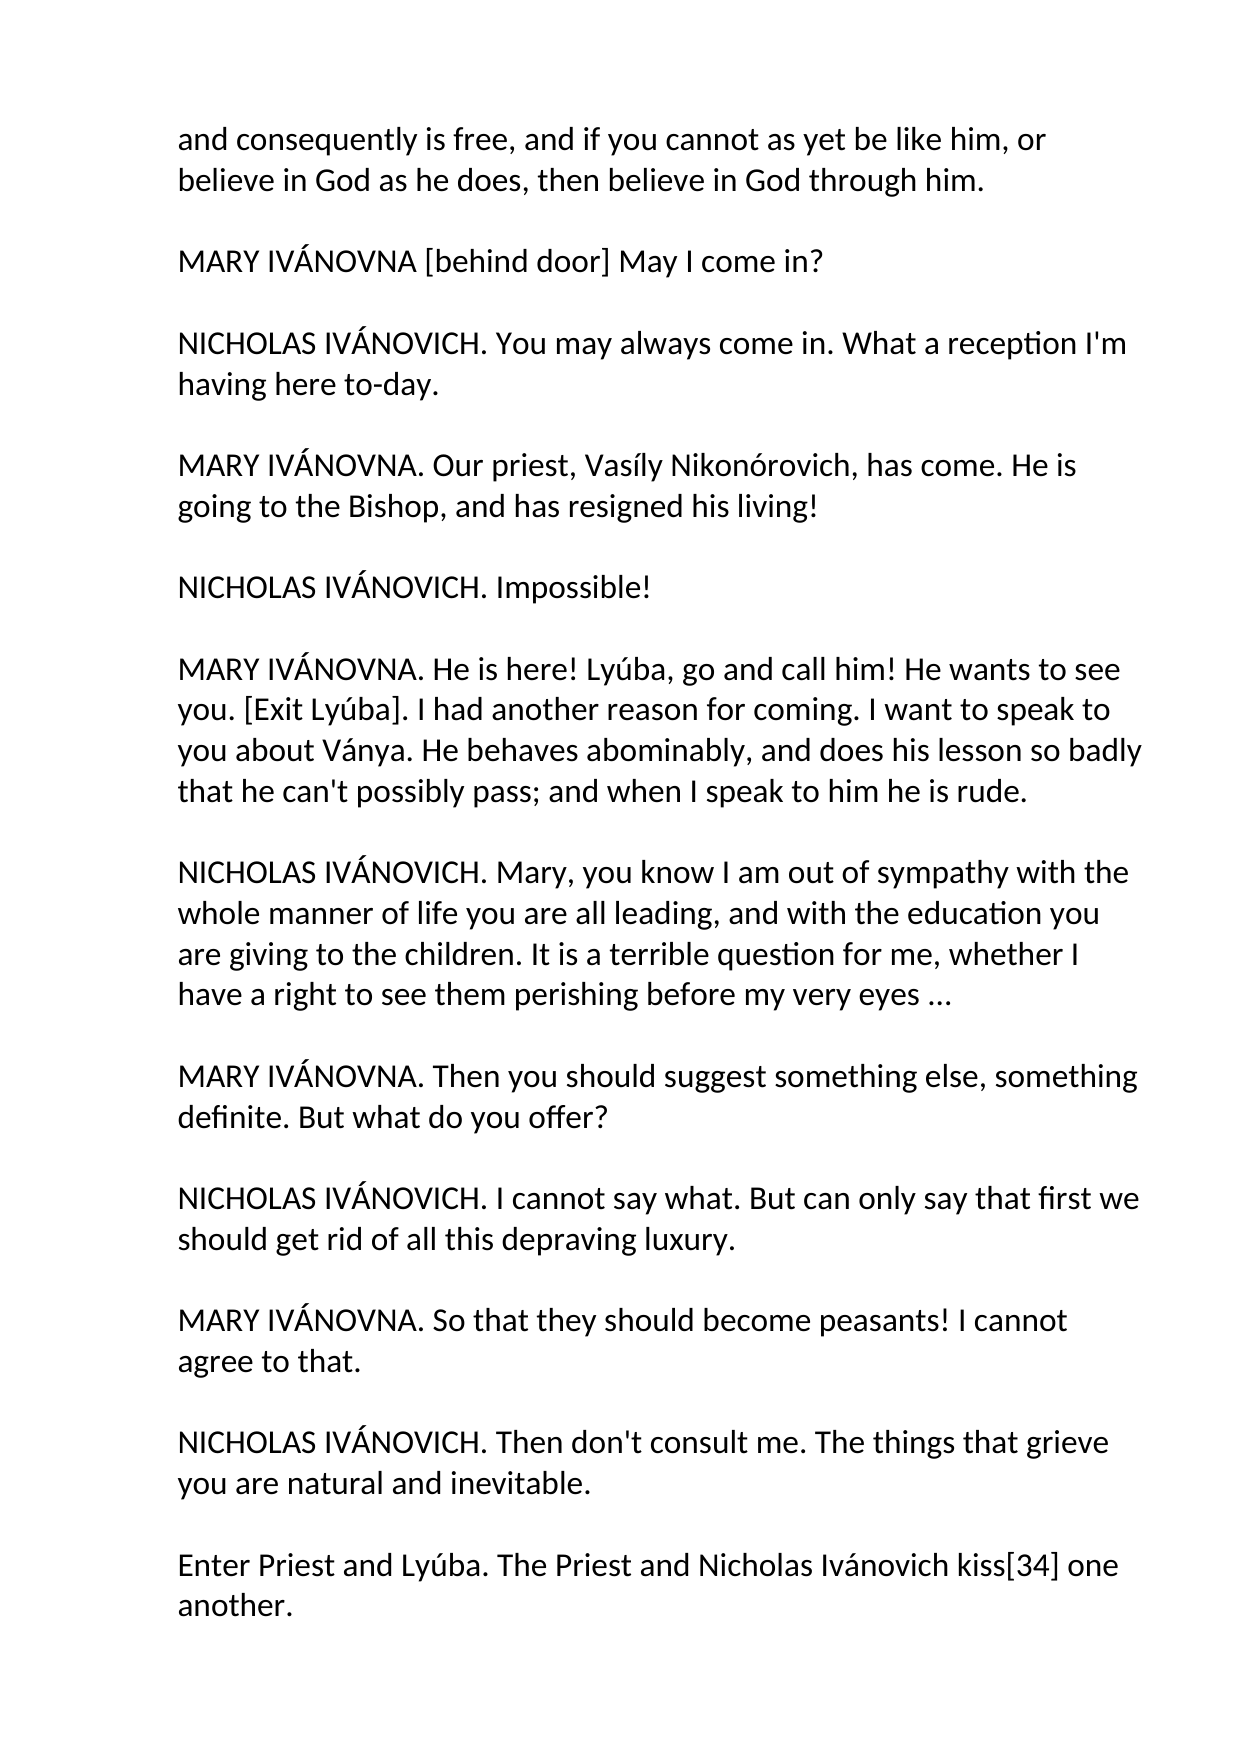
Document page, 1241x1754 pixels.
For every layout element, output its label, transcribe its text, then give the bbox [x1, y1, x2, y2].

text MARY IVÁNOVNA. So that they should become peasants! I cannot agree to that. [177, 1299, 1152, 1381]
text MARY IVÁNOVNA. He is here! Lyúba, go and call him! He wants to see you. [Exit Lyúba]. I had another reason for coming. I want to speak to you about Ványa. He behaves abominably, and does his lesson so badly that he can't possibly pass; and when I speak to him he is rude. [177, 648, 1152, 811]
text NICHOLAS IVÁNOVICH. Impossible! [177, 566, 1152, 607]
text NICHOLAS IVÁNOVICH. Then don't consult me. The things that grieve you are natural and inevitable. [177, 1421, 1152, 1503]
text NICHOLAS IVÁNOVICH. Mary, you know I am out of sympathy with the whole manner of life you are all leading, and with the education you are giving to the children. It is a terrible question for me, whether I have a right to see them perishing before my very eyes ... [177, 851, 1152, 1014]
text MARY IVÁNOVNA [behind door] May I come in? [177, 240, 1152, 281]
text NICHOLAS IVÁNOVICH. I cannot say what. But can only say that first we should get rid of all this depraving luxury. [177, 1177, 1152, 1258]
text NICHOLAS IVÁNOVICH. You may always come in. What a reception I'm having here to-day. [177, 322, 1152, 403]
text Enter Priest and Lyúba. The Priest and Nicholas Ivánovich kiss[34] one another. [177, 1544, 1152, 1625]
text MARY IVÁNOVNA. Our priest, Vasíly Nikonórovich, has come. He is going to the Bishop, and has resigned his living! [177, 444, 1152, 525]
text MARY IVÁNOVNA. Then you should suggest something else, something definite. But what do you offer? [177, 1055, 1152, 1136]
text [177, 118, 1152, 199]
